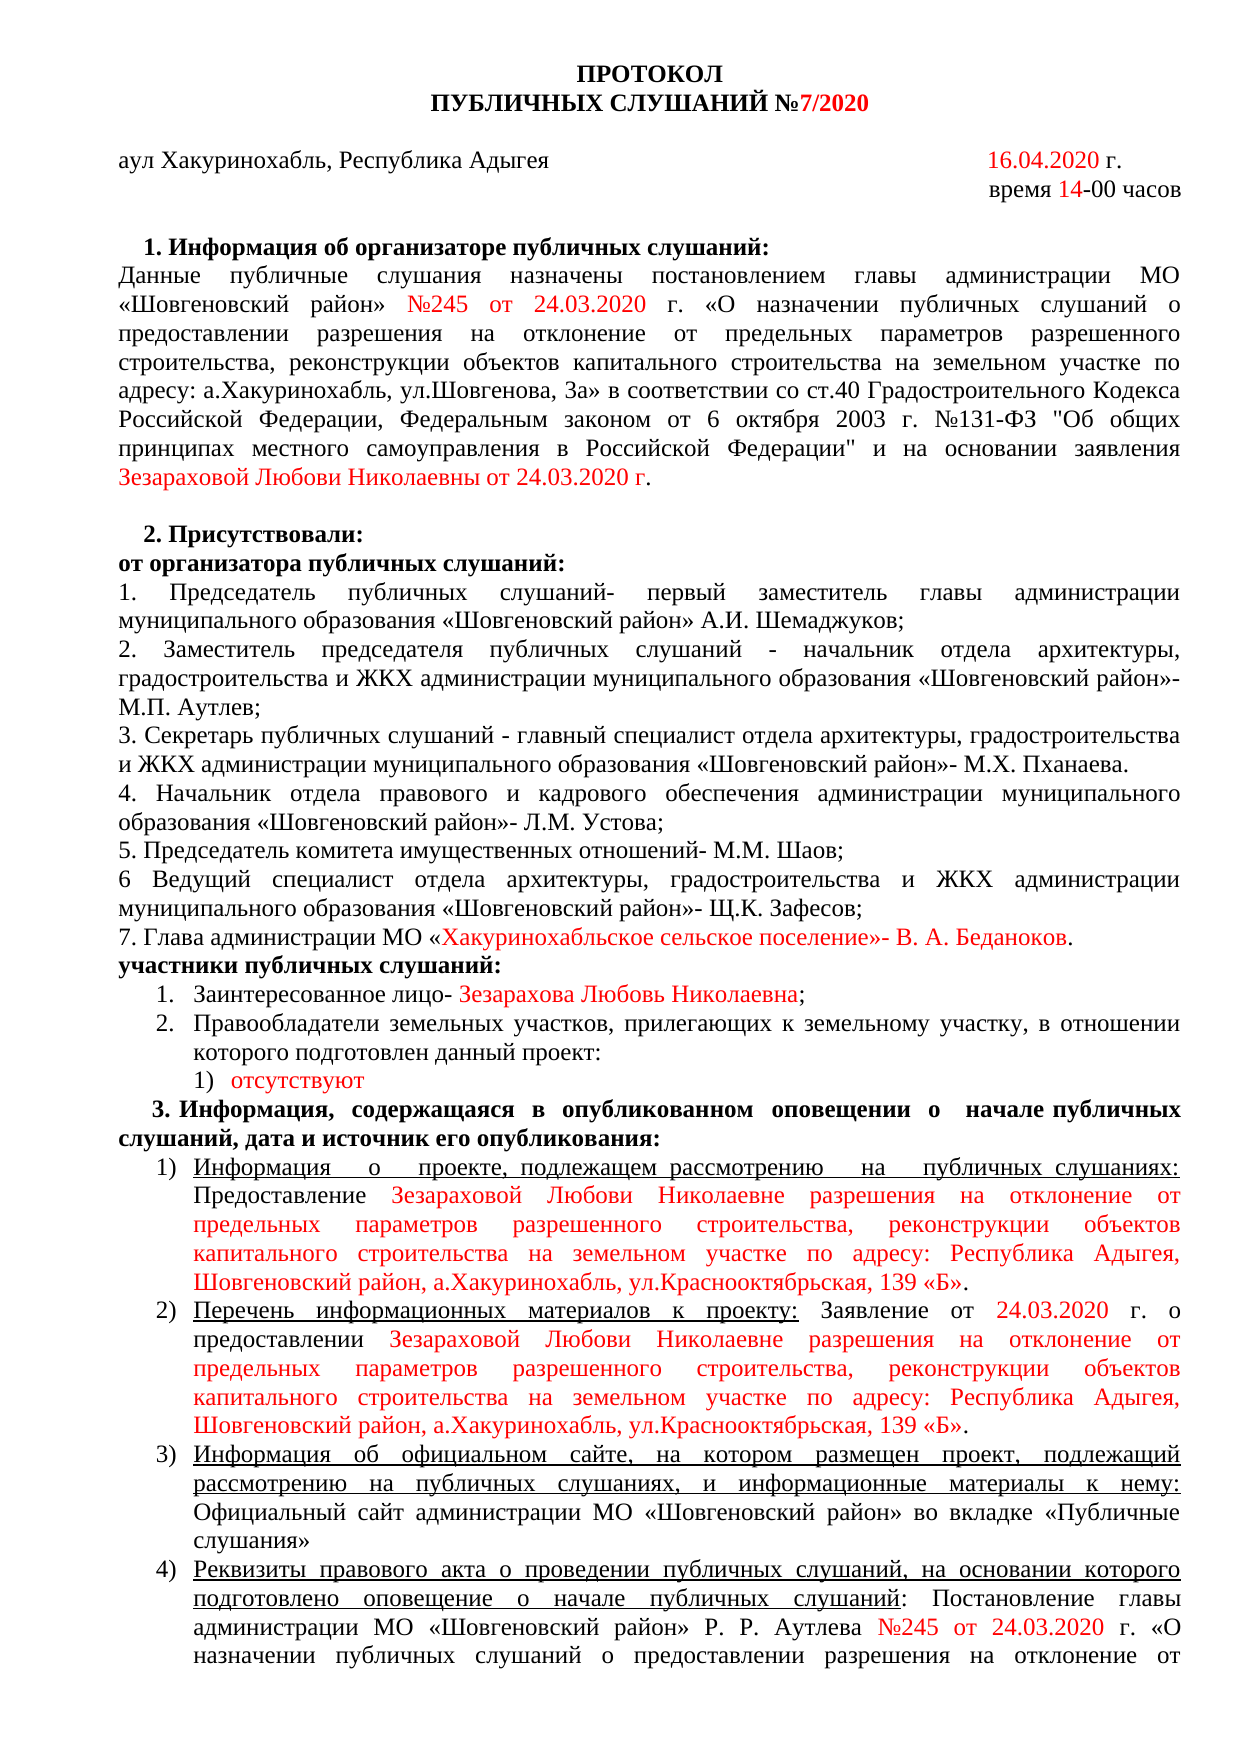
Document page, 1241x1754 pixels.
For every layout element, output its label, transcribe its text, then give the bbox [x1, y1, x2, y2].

text 1. Информация об организаторе публичных слушаний: [118, 232, 1181, 260]
text 2. Заместитель председателя публичных слушаний - начальник отдела архитектуры, градостроительства и ЖКХ администрации муниципального образования «Шовгеновский район»- М.П. Аутлев; [118, 634, 1181, 720]
text аул Хакуринохабль, Республика Адыгея 16.04.2020 г. [118, 145, 1181, 174]
list Заинтересованное лицо- Зезарахова Любовь Николаевна; [156, 979, 1181, 1008]
text 4. Начальник отдела правового и кадрового обеспечения администрации муниципального образования «Шовгеновский район»- Л.М. Устова; [118, 778, 1181, 835]
text ПРОТОКОЛ [118, 59, 1181, 88]
text 3. Информация, содержащаяся в опубликованном оповещении о начале публичных слушаний, дата и источник его опубликования: [118, 1094, 1181, 1152]
text Данные публичные слушания назначены постановлением главы администрации МО «Шовгеновский район» №245 от 24.03.2020 г. «О назначении публичных слушаний о предоставлении разрешения на отклонение от предельных параметров разрешенного строительства, реконструкции объектов капитального строительства на земельном участке по адресу: а.Хакуринохабль, ул.Шовгенова, 3а» в соответствии со ст.40 Градостроительного Кодекса Российской Федерации, Федеральным законом от 6 октября 2003 г. №131-ФЗ "Об общих принципах местного самоуправления в Российской Федерации" и на основании заявления Зезараховой Любови Николаевны от 24.03.2020 г. [118, 260, 1181, 490]
list Правообладатели земельных участков, прилегающих к земельному участку, в отношении которого подготовлен данный проект: [156, 1008, 1181, 1065]
text ПУБЛИЧНЫХ СЛУШАНИЙ №7/2020 [118, 88, 1181, 117]
text 2. Присутствовали: [118, 519, 1181, 548]
text 7. Глава администрации МО «Хакуринохабльское сельское поселение»- В. А. Беданоков. [118, 922, 1181, 950]
list Перечень информационных материалов к проекту: Заявление от 24.03.2020 г. о предоставлении Зезараховой Любови Николаевне разрешения на отклонение от предельных параметров разрешенного строительства, реконструкции объектов капитального строительства на земельном участке по адресу: Республика Адыгея, Шовгеновский район, а.Хакуринохабль, ул.Краснооктябрьская, 139 «Б». [156, 1295, 1181, 1439]
list Информация о проекте, подлежащем рассмотрению на публичных слушаниях: Предоставление Зезараховой Любови Николаевне разрешения на отклонение от предельных параметров разрешенного строительства, реконструкции объектов капитального строительства на земельном участке по адресу: Республика Адыгея, Шовгеновский район, а.Хакуринохабль, ул.Краснооктябрьская, 139 «Б». [156, 1152, 1181, 1295]
text участники публичных слушаний: [118, 950, 1181, 979]
text 5. Председатель комитета имущественных отношений- М.М. Шаов; [118, 835, 1181, 864]
text 6 Ведущий специалист отдела архитектуры, градостроительства и ЖКХ администрации муниципального образования «Шовгеновский район»- Щ.К. Зафесов; [118, 864, 1181, 922]
text от организатора публичных слушаний: [118, 548, 1181, 577]
list отсутствуют [193, 1065, 1181, 1094]
text 3. Секретарь публичных слушаний - главный специалист отдела архитектуры, градостроительства и ЖКХ администрации муниципального образования «Шовгеновский район»- М.Х. Пханаева. [118, 720, 1181, 778]
text 1. Председатель публичных слушаний- первый заместитель главы администрации муниципального образования «Шовгеновский район» А.И. Шемаджуков; [118, 577, 1181, 634]
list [156, 1554, 1181, 1669]
list Информация об официальном сайте, на котором размещен проект, подлежащий рассмотрению на публичных слушаниях, и информационные материалы к нему: Официальный сайт администрации МО «Шовгеновский район» во вкладке «Публичные слушания» [156, 1439, 1181, 1554]
text время 14-00 часов [118, 174, 1181, 203]
